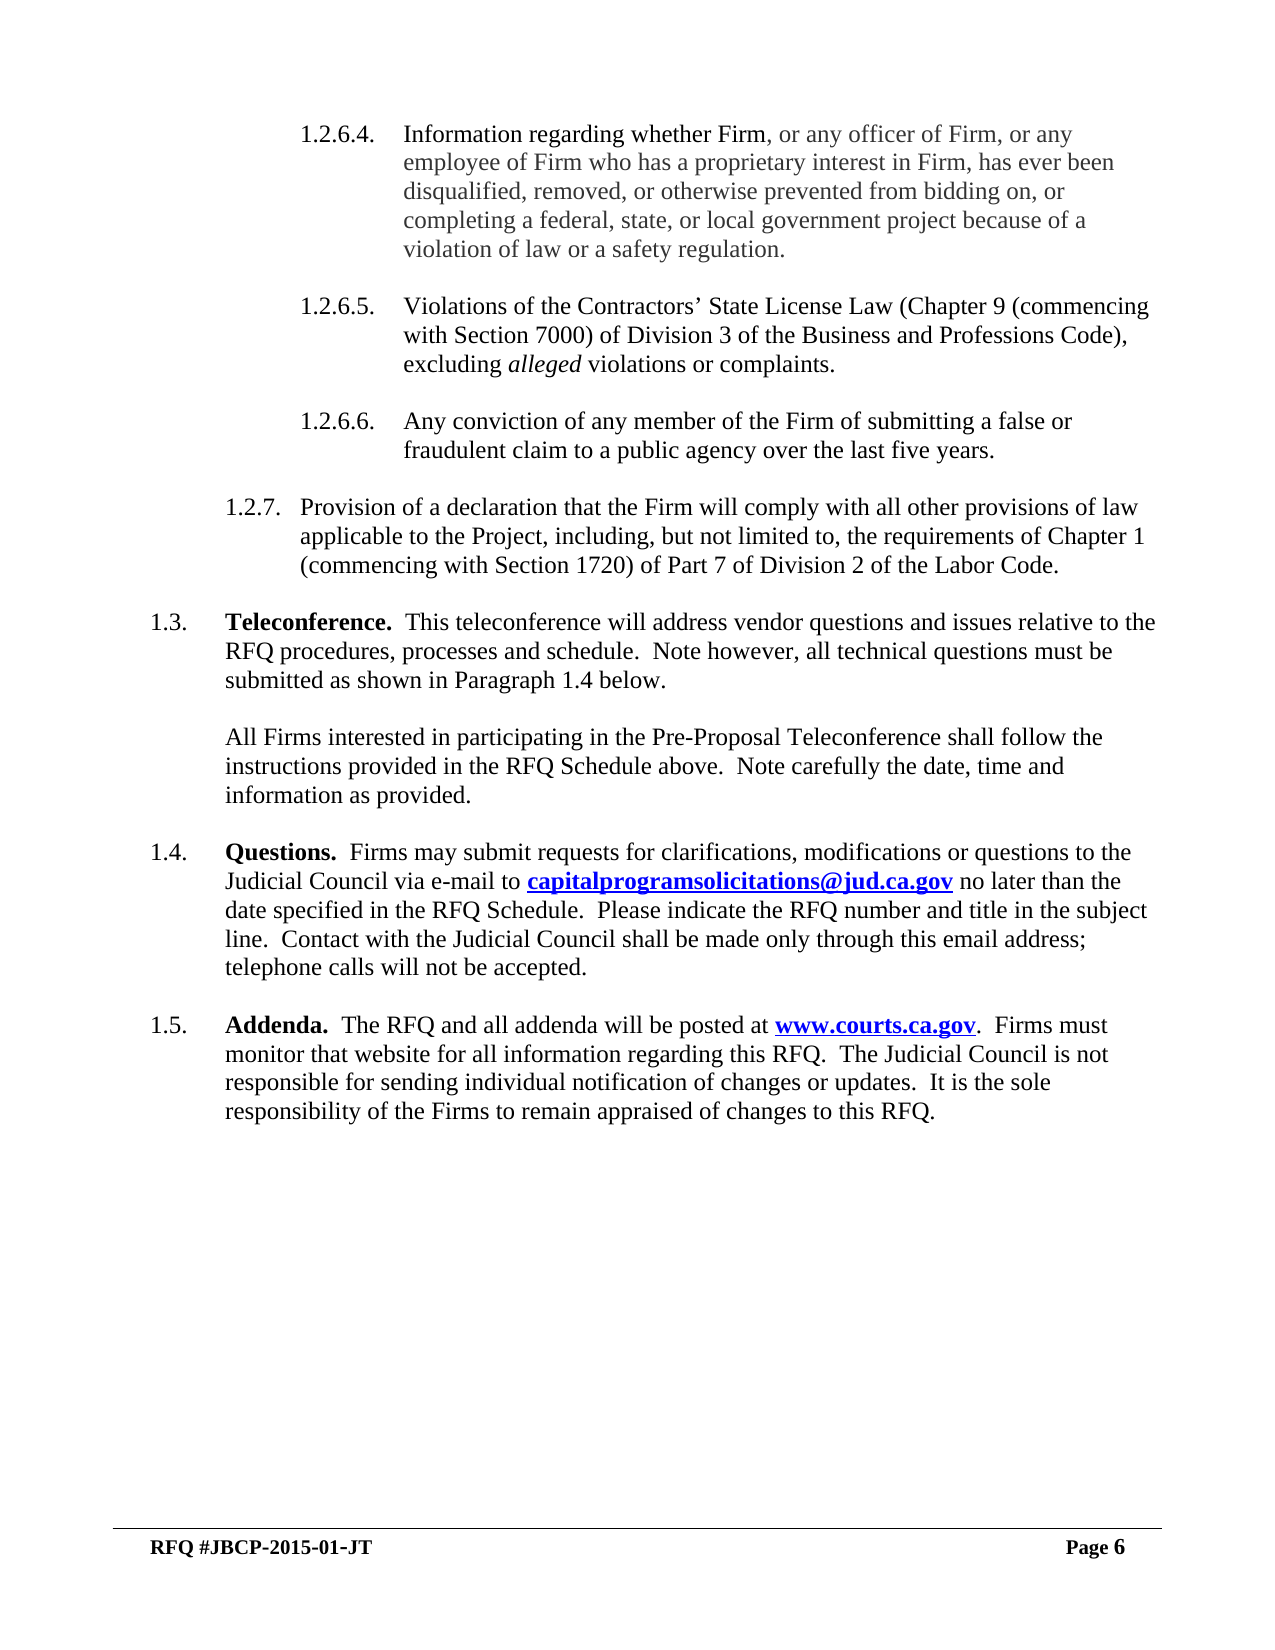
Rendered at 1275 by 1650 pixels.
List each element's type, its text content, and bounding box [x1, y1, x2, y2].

list Provision of a declaration that the Firm will comply with all other provisions of law applicable to the Project, including, but not limited to, the requirements of Chapter 1 (commencing with Section 1720) of Part 7 of Division 2 of the Labor Code. [225, 492, 1162, 579]
text All Firms interested in participating in the Pre-Proposal Teleconference shall follow the instructions provided in the RFQ Schedule above. Note carefully the date, time and information as provided. [225, 722, 1162, 809]
list Addenda. The RFQ and all addenda will be posted at www.courts.ca.gov. Firms must monitor that website for all information regarding this RFQ. The Judicial Council is not responsible for sending individual notification of changes or updates. It is the sole responsibility of the Firms to remain appraised of changes to this RFQ. [150, 1010, 1162, 1125]
list Information regarding whether Firm, or any officer of Firm, or any employee of Firm who has a proprietary interest in Firm, has ever been disqualified, removed, or otherwise prevented from bidding on, or completing a federal, state, or local government project because of a violation of law or a safety regulation. [300, 119, 1162, 262]
list Questions. Firms may submit requests for clarifications, modifications or questions to the Judicial Council via e-mail to capitalprogramsolicitations@jud.ca.gov no later than the date specified in the RFQ Schedule. Please indicate the RFQ number and title in the subject line. Contact with the Judicial Council shall be made only through this email address; telephone calls will not be accepted. [150, 837, 1162, 981]
list Any conviction of any member of the Firm of submitting a false or fraudulent claim to a public agency over the last five years. [300, 406, 1162, 464]
list Violations of the Contractors’ State License Law (Chapter 9 (commencing with Section 7000) of Division 3 of the Business and Professions Code), excluding alleged violations or complaints. [300, 291, 1162, 377]
list Teleconference. This teleconference will address vendor questions and issues relative to the RFQ procedures, processes and schedule. Note however, all technical questions must be submitted as shown in Paragraph 1.4 below. [150, 607, 1162, 694]
